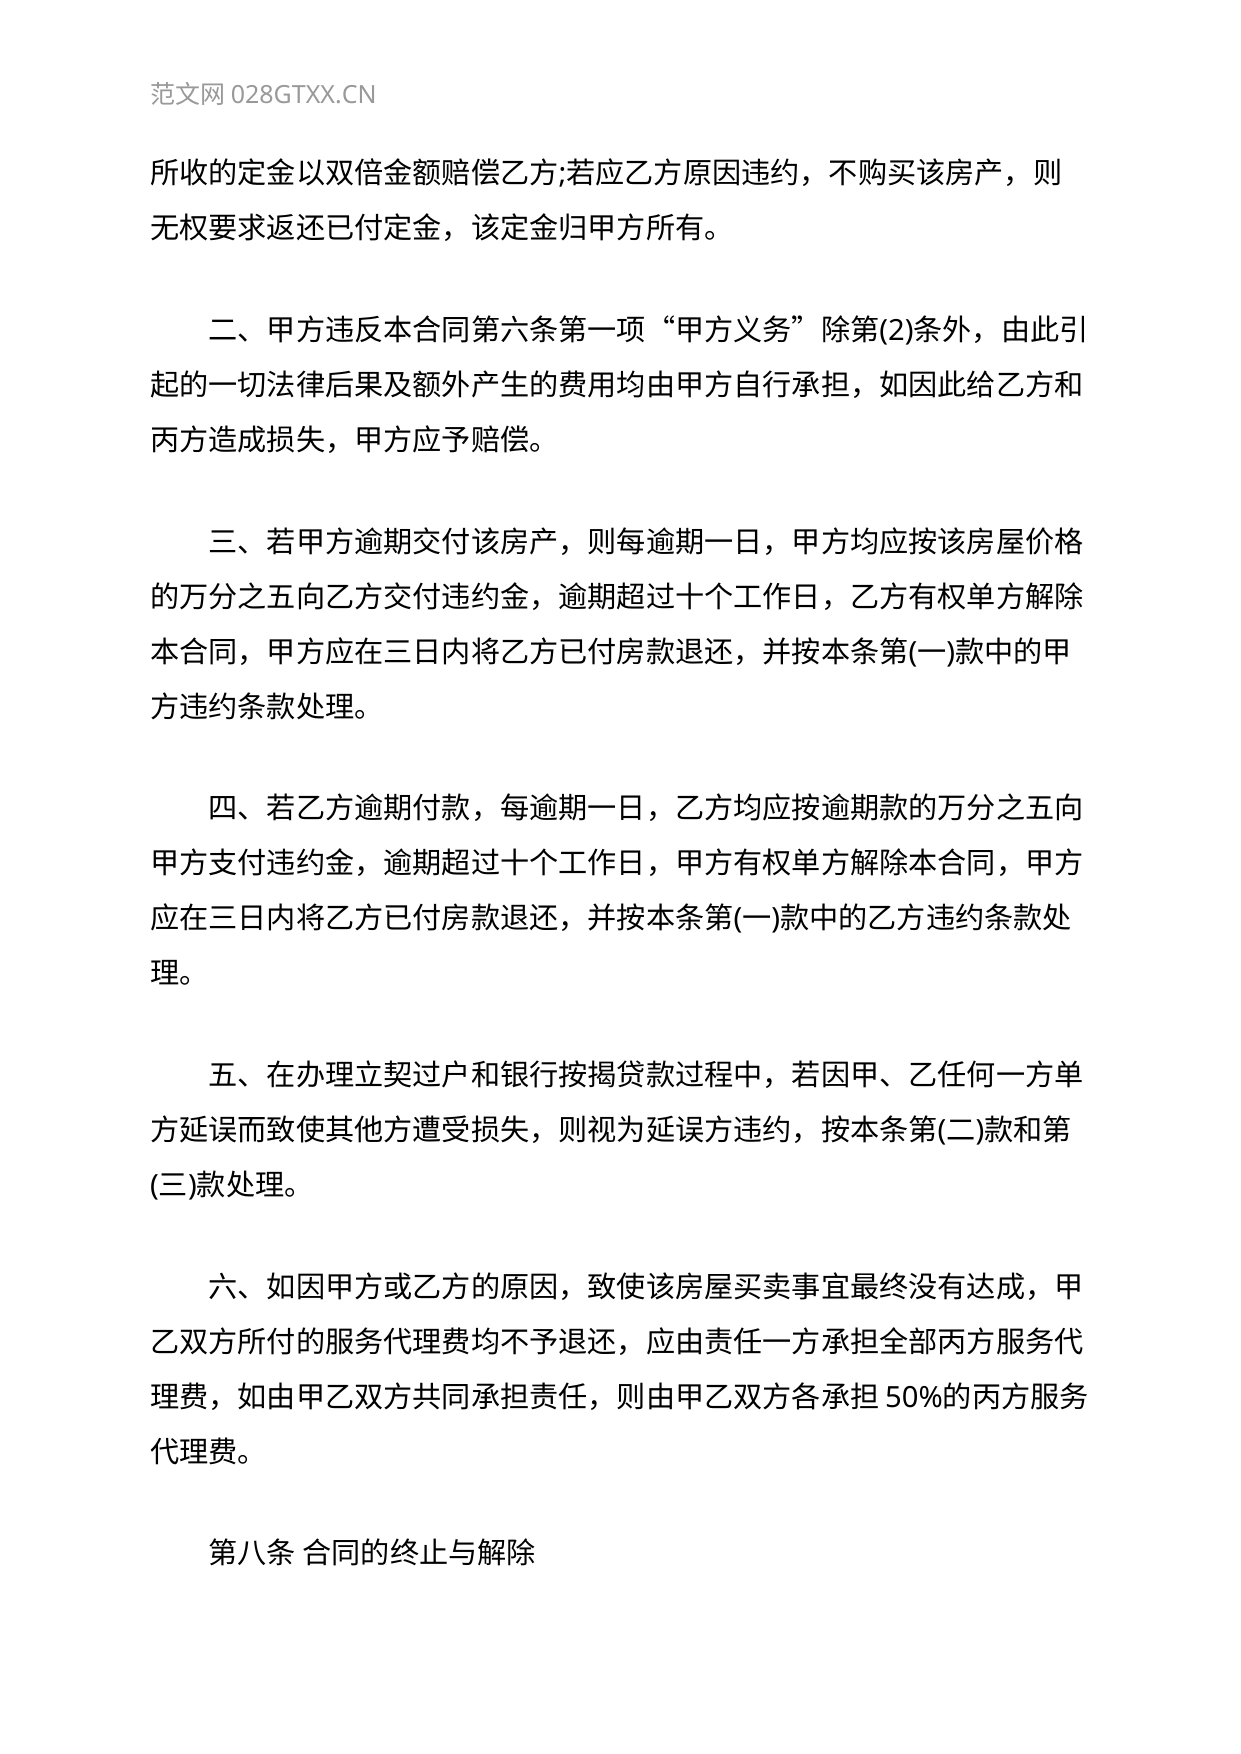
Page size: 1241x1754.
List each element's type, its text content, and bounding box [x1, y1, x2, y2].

text 三、若甲方逾期交付该房产，则每逾期一日，甲方均应按该房屋价格的万分之五向乙方交付违约金，逾期超过十个工作日，乙方有权单方解除本合同，甲方应在三日内将乙方已付房款退还，并按本条第(一)款中的甲方违约条款处理。 [150, 518, 1090, 726]
text 五、在办理立契过户和银行按揭贷款过程中，若因甲、乙任何一方单方延误而致使其他方遭受损失，则视为延误方违约，按本条第(二)款和第(三)款处理。 [150, 1052, 1090, 1204]
text 第八条 合同的终止与解除 [150, 1530, 1090, 1572]
text 四、若乙方逾期付款，每逾期一日，乙方均应按逾期款的万分之五向甲方支付违约金，逾期超过十个工作日，甲方有权单方解除本合同，甲方应在三日内将乙方已付房款退还，并按本条第(一)款中的乙方违约条款处理。 [150, 785, 1090, 992]
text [150, 150, 1090, 247]
text 六、如因甲方或乙方的原因，致使该房屋买卖事宜最终没有达成，甲乙双方所付的服务代理费均不予退还，应由责任一方承担全部丙方服务代理费，如由甲乙双方共同承担责任，则由甲乙双方各承担50%的丙方服务代理费。 [150, 1263, 1090, 1471]
text 二、甲方违反本合同第六条第一项“甲方义务”除第(2)条外，由此引起的一切法律后果及额外产生的费用均由甲方自行承担，如因此给乙方和丙方造成损失，甲方应予赔偿。 [150, 307, 1090, 459]
